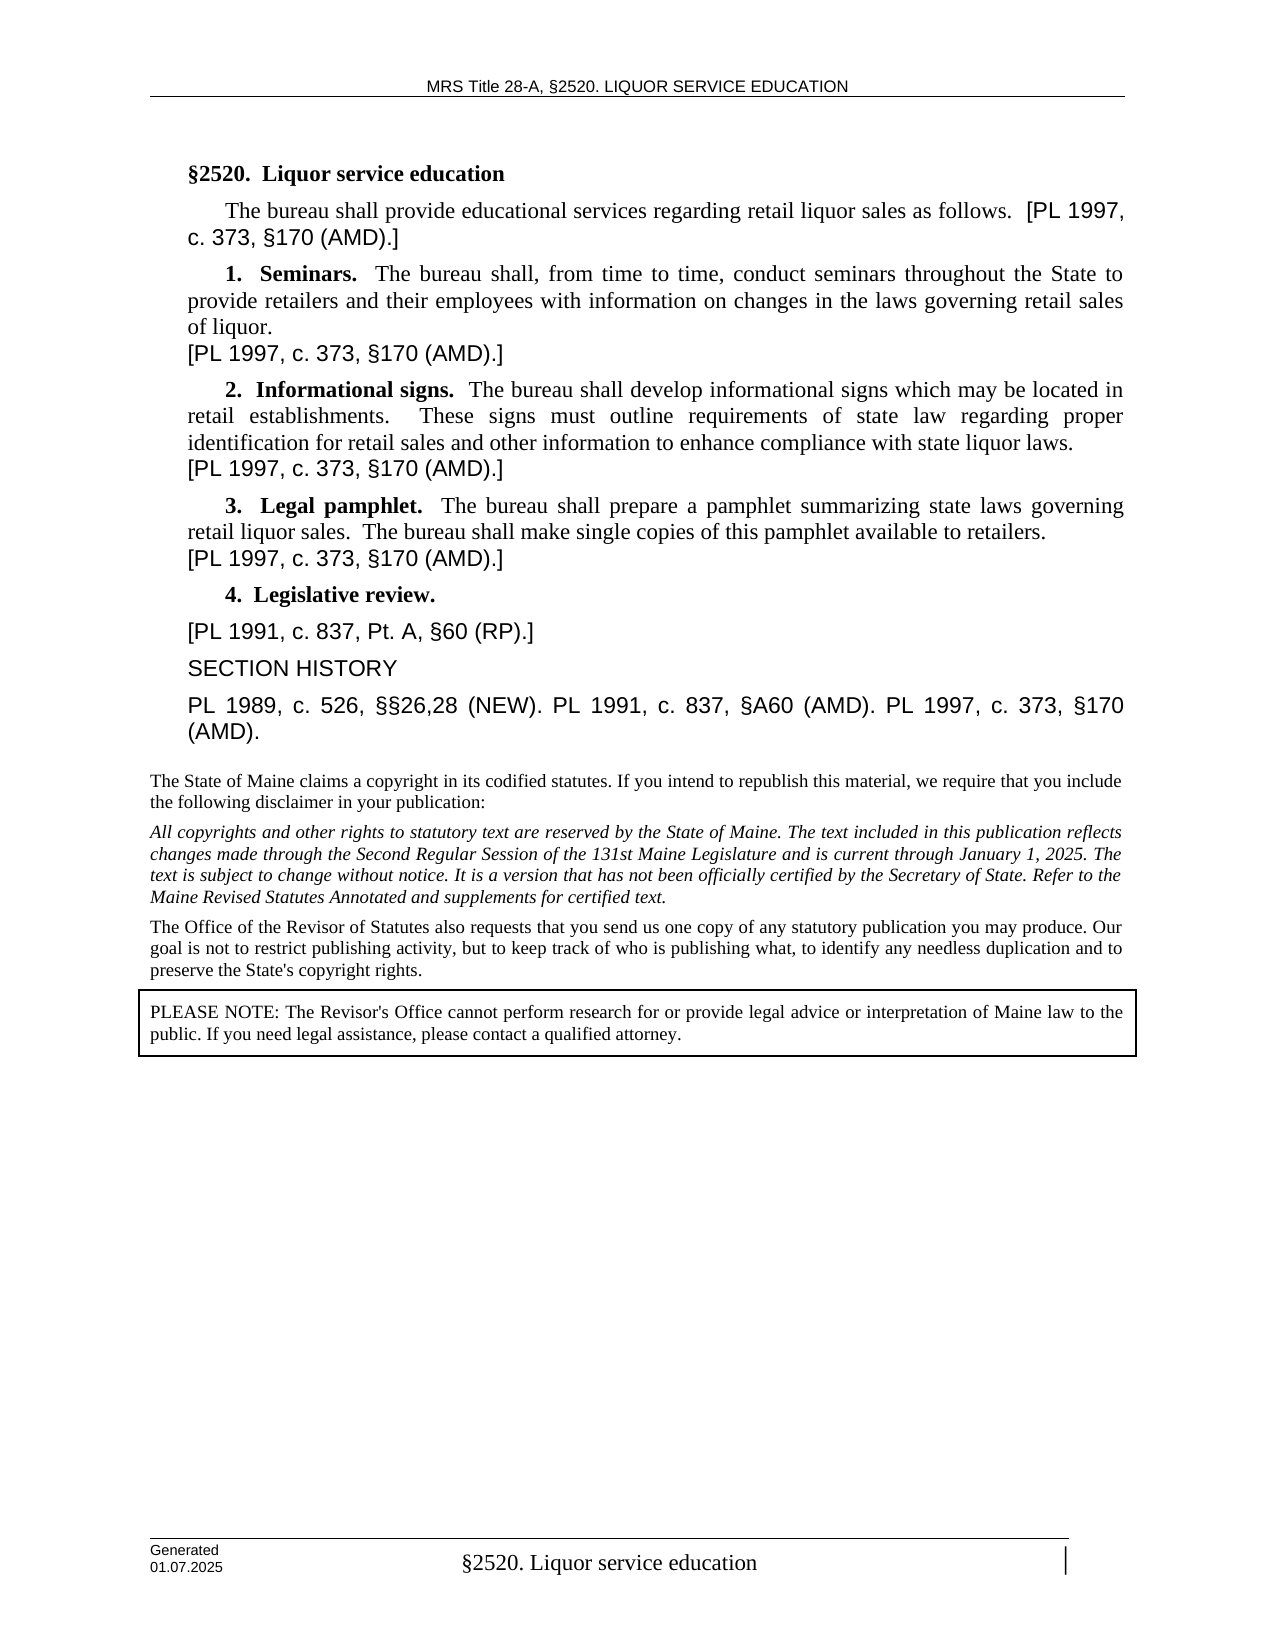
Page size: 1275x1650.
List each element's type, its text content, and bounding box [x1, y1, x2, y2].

text §2520. Liquor service education [187, 160, 1125, 187]
text 1. Seminars. The bureau shall, from time to time, conduct seminars throughout the State to provide retailers and their employees with information on changes in the laws governing retail sales of liquor. [187, 260, 1125, 339]
text [PL 1991, c. 837, Pt. A, §60 (RP).] [187, 618, 1125, 645]
text [PL 1997, c. 373, §170 (AMD).] [187, 455, 1125, 482]
text [PL 1997, c. 373, §170 (AMD).] [187, 545, 1125, 571]
text 2. Informational signs. The bureau shall develop informational signs which may be located in retail establishments. These signs must outline requirements of state law regarding proper identification for retail sales and other information to enhance compliance with state liquor laws. [187, 376, 1125, 455]
text The State of Maine claims a copyright in its codified statutes. If you intend to republish this material, we require that you include the following disclaimer in your publication: [150, 769, 1125, 813]
text 4. Legislative review. [187, 582, 1125, 608]
text [PL 1997, c. 373, §170 (AMD).] [187, 339, 1125, 366]
text PL 1989, c. 526, §§26,28 (NEW). PL 1991, c. 837, §A60 (AMD). PL 1997, c. 373, §170 (AMD). [187, 692, 1125, 744]
text 3. Legal pamphlet. The bureau shall prepare a pamphlet summarizing state laws governing retail liquor sales. The bureau shall make single copies of this pamphlet available to retailers. [187, 492, 1125, 545]
text All copyrights and other rights to statutory text are reserved by the State of Maine. The text included in this publication reflects changes made through the Second Regular Session of the 131st Maine Legislature and is current through January 1, 2025 . The text is subject to change without notice. It is a version that has not been officially certified by the Secretary of State. Refer to the Maine Revised Statutes Annotated and supplements for certified text. [150, 821, 1125, 907]
text The bureau shall provide educational services regarding retail liquor sales as follows. [PL 1997, c. 373, §170 (AMD).] [187, 197, 1125, 250]
text PLEASE NOTE: The Revisor's Office cannot perform research for or provide legal advice or interpretation of Maine law to the public. If you need legal assistance, please contact a qualified attorney. [140, 991, 1135, 1055]
text SECTION HISTORY [187, 655, 1125, 681]
text The Office of the Revisor of Statutes also requests that you send us one copy of any statutory publication you may produce. Our goal is not to restrict publishing activity, but to keep track of who is publishing what, to identify any needless duplication and to preserve the State's copyright rights. [150, 916, 1125, 980]
